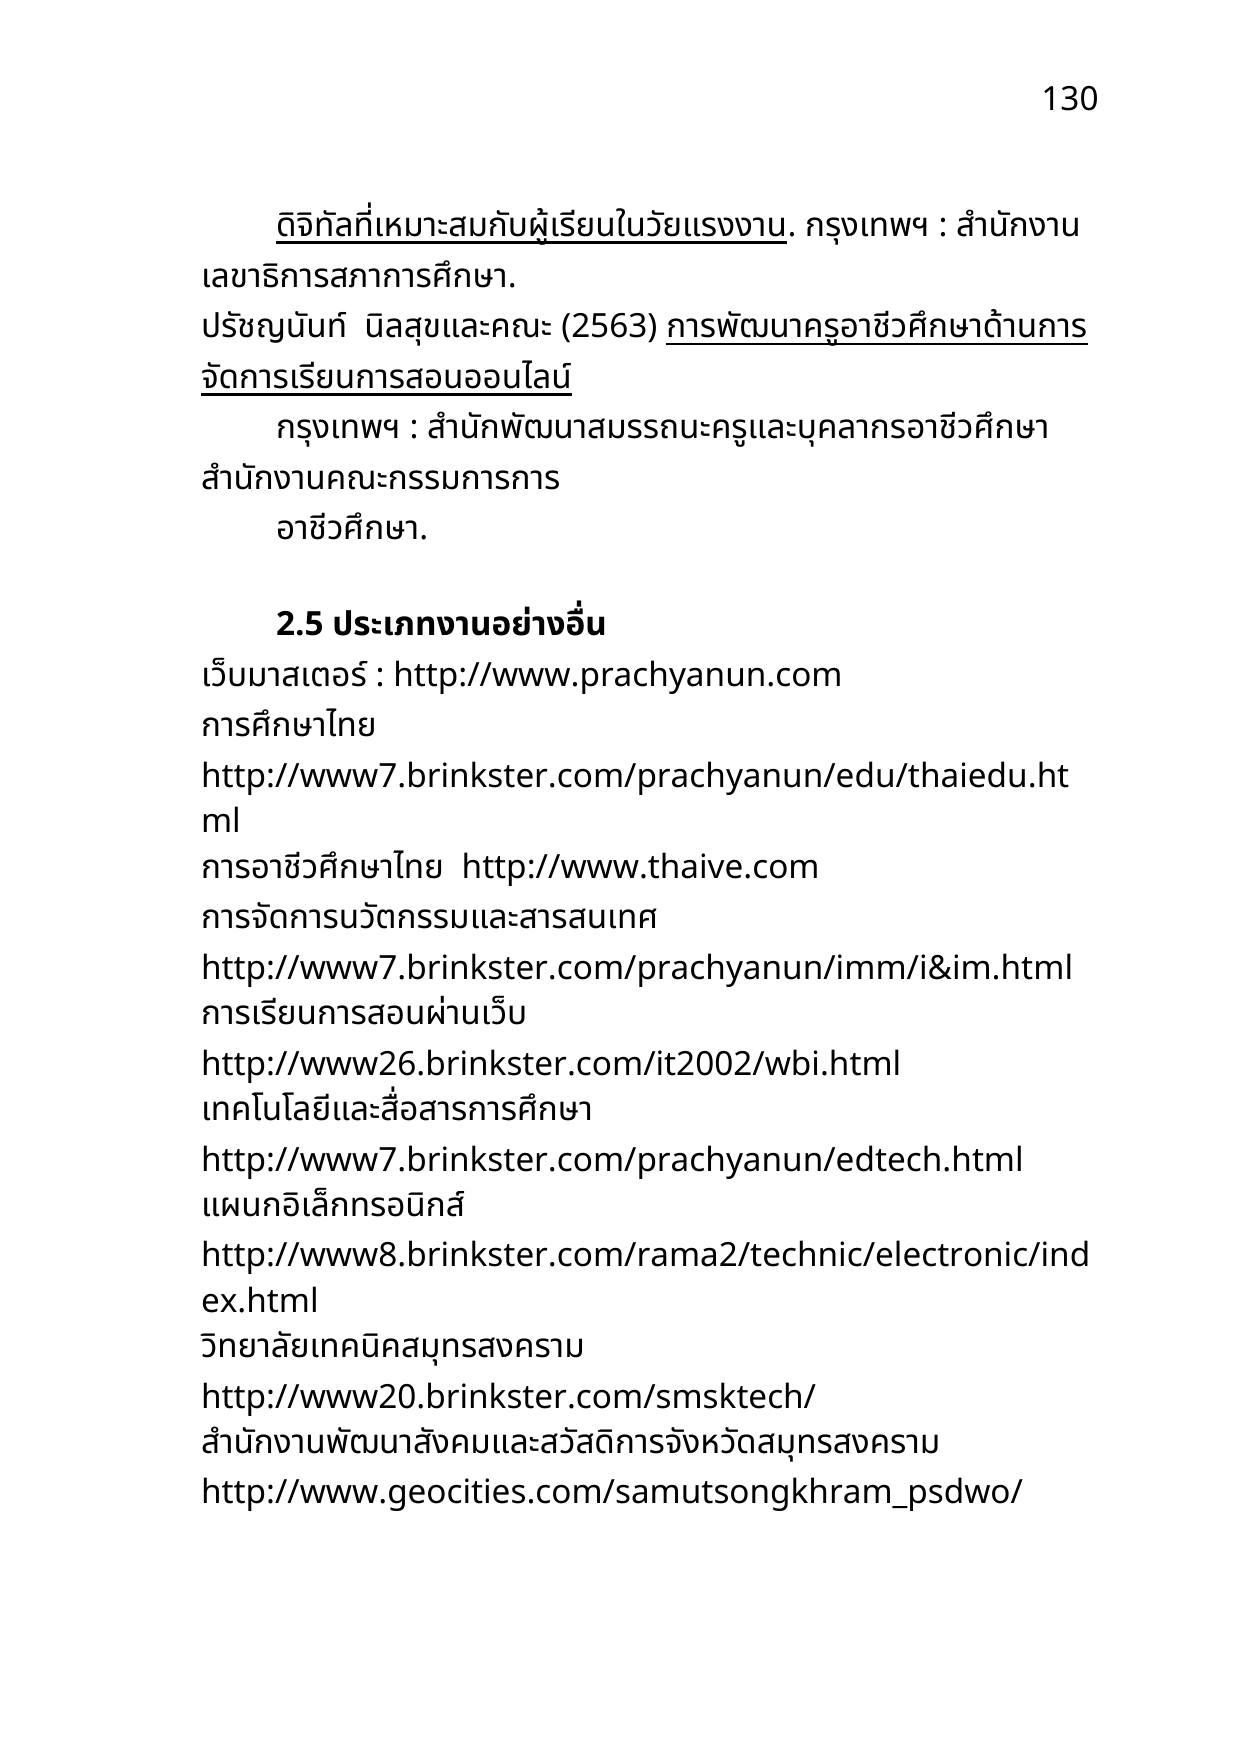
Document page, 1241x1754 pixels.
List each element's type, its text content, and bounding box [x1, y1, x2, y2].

text การศึกษาไทย http://www7.brinkster.com/prachyanun/edu/thaiedu.html [201, 701, 1098, 843]
text การจัดการนวัตกรรมและสารสนเทศ http://www7.brinkster.com/prachyanun/imm/i&im.html [201, 893, 1098, 989]
text แผนกอิเล็กทรอนิกส์ http://www8.brinkster.com/rama2/technic/electronic/index.html [201, 1181, 1098, 1322]
text สำนักงานพัฒนาสังคมและสวัสดิการจังหวัดสมุทรสงคราม http://www.geocities.com/samutsongkhram_psdwo/ [201, 1418, 1098, 1514]
text ปรัชญนันท์ นิลสุขและคณะ (2563) การพัฒนาครูอาชีวศึกษาด้านการจัดการเรียนการสอนออนไลน์ [201, 302, 1098, 403]
subtitle 2.5 ประเภทงานอย่างอื่น [201, 600, 1098, 651]
text เว็บมาสเตอร์ : http://www.prachyanun.com [201, 651, 1098, 701]
text การอาชีวศึกษาไทย http://www.thaive.com [201, 843, 1098, 893]
text อาชีวศึกษา. [201, 504, 1098, 555]
text กรุงเทพฯ : สำนักพัฒนาสมรรถนะครูและบุคลากรอาชีวศึกษา สำนักงานคณะกรรมการการ [201, 403, 1098, 504]
text ดิจิทัลที่เหมาะสมกับผู้เรียนในวัยแรงงาน. กรุงเทพฯ : สำนักงานเลขาธิการสภาการศึกษา. [201, 201, 1098, 302]
text การเรียนการสอนผ่านเว็บ http://www26.brinkster.com/it2002/wbi.html [201, 989, 1098, 1085]
text เทคโนโลยีและสื่อสารการศึกษา http://www7.brinkster.com/prachyanun/edtech.html [201, 1085, 1098, 1181]
text วิทยาลัยเทคนิคสมุทรสงคราม http://www20.brinkster.com/smsktech/ [201, 1322, 1098, 1418]
